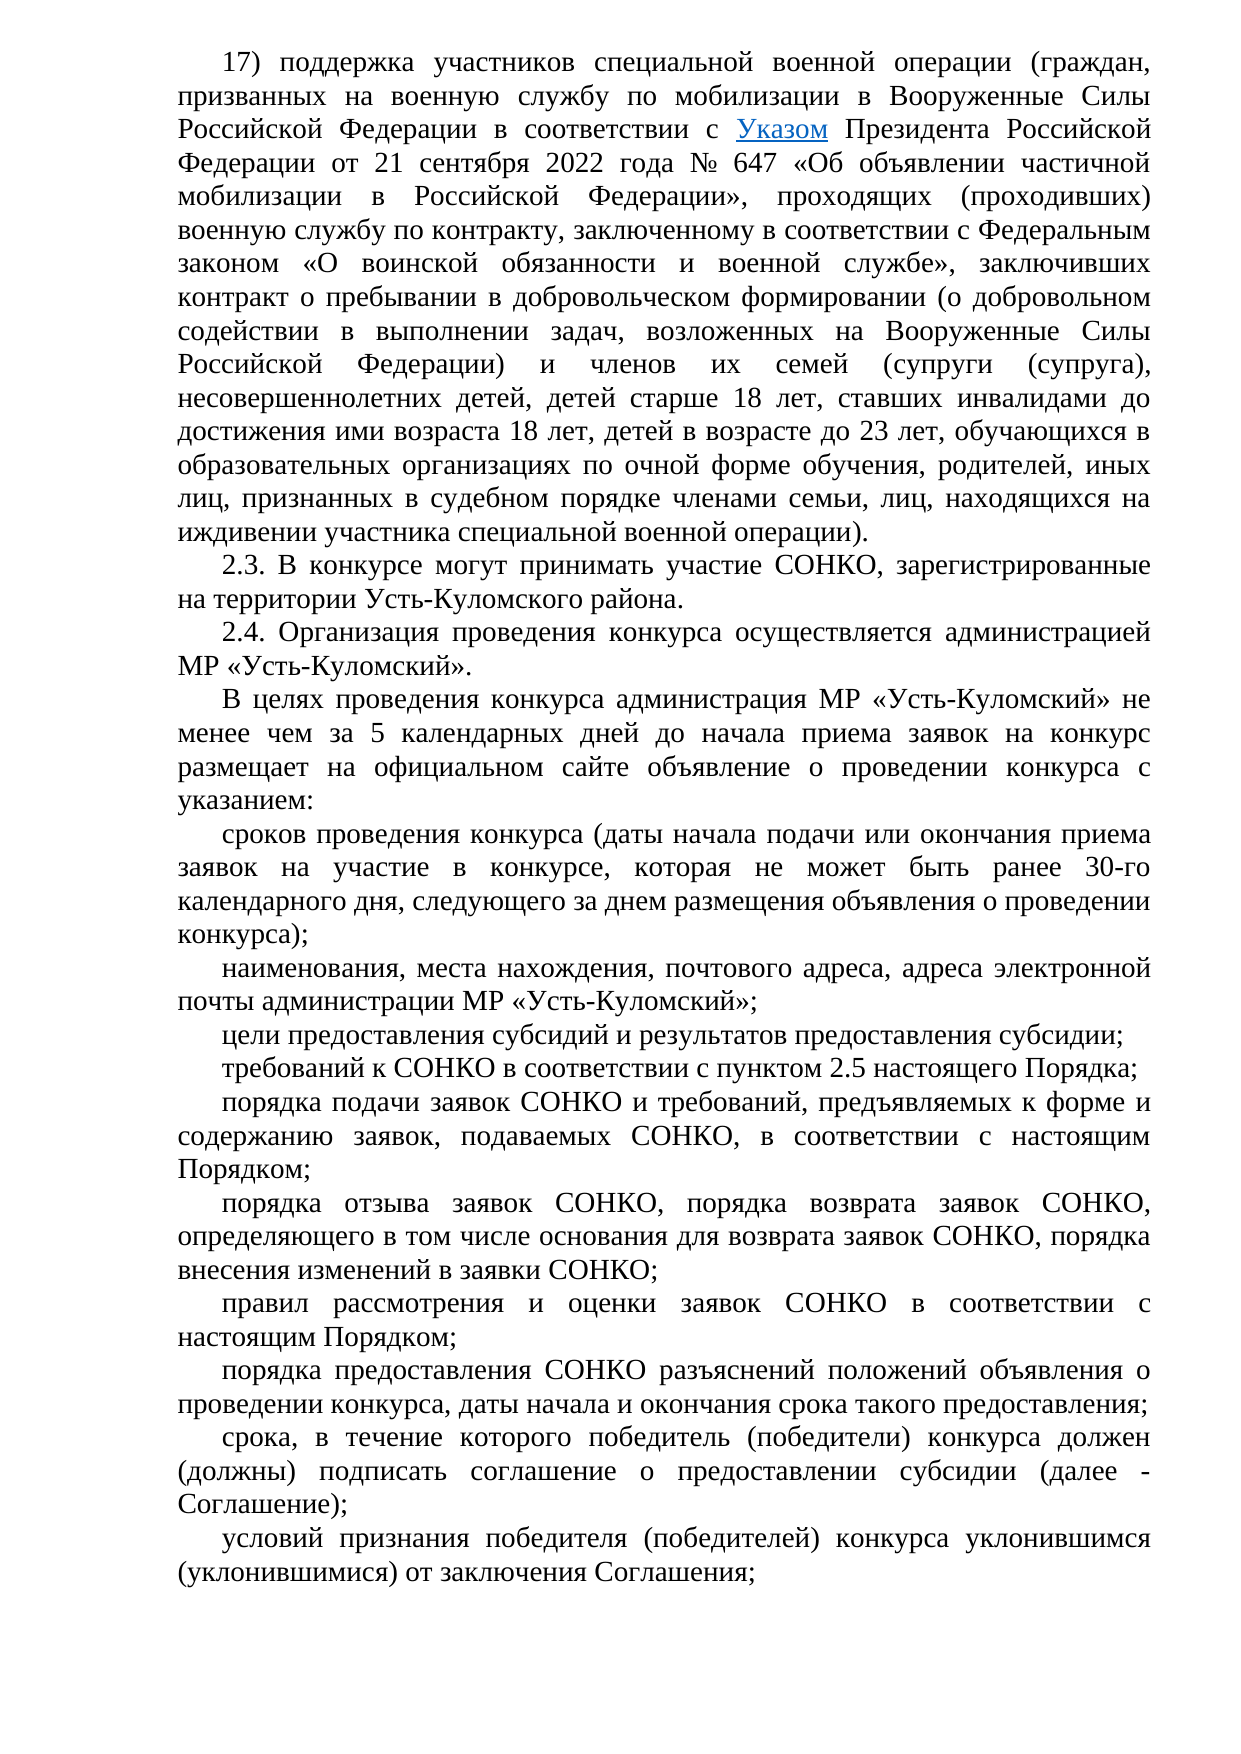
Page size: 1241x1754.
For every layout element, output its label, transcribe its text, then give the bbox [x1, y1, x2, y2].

text сроков проведения конкурса (даты начала подачи или окончания приема заявок на участие в конкурсе, которая не может быть ранее 30-го календарного дня, следующего за днем размещения объявления о проведении конкурса); [177, 816, 1152, 950]
text 2.3. В конкурсе могут принимать участие СОНКО, зарегистрированные на территории Усть-Куломского района. [177, 547, 1152, 614]
text В целях проведения конкурса администрация МР «Усть-Куломский» не менее чем за 5 календарных дней до начала приема заявок на конкурс размещает на официальном сайте объявление о проведении конкурса с указанием: [177, 682, 1152, 816]
text порядка подачи заявок СОНКО и требований, предъявляемых к форме и содержанию заявок, подаваемых СОНКО, в соответствии с настоящим Порядком; [177, 1084, 1152, 1185]
text порядка отзыва заявок СОНКО, порядка возврата заявок СОНКО, определяющего в том числе основания для возврата заявок СОНКО, порядка внесения изменений в заявки СОНКО; [177, 1185, 1152, 1285]
text 17) поддержка участников специальной военной операции (граждан, призванных на военную службу по мобилизации в Вооруженные Силы Российской Федерации в соответствии с Указом Президента Российской Федерации от 21 сентября 2022 года № 647 «Об объявлении частичной мобилизации в Российской Федерации», проходящих (проходивших) военную службу по контракту, заключенному в соответствии с Федеральным законом «О воинской обязанности и военной службе», заключивших контракт о пребывании в добровольческом формировании (о добровольном содействии в выполнении задач, возложенных на Вооруженные Силы Российской Федерации) и членов их семей (супруги (супруга), несовершеннолетних детей, детей старше 18 лет, ставших инвалидами до достижения ими возраста 18 лет, детей в возрасте до 23 лет, обучающихся в образовательных организациях по очной форме обучения, родителей, иных лиц, признанных в судебном порядке членами семьи, лиц, находящихся на иждивении участника специальной военной операции). [177, 44, 1152, 547]
text наименования, места нахождения, почтового адреса, адреса электронной почты администрации МР «Усть-Куломский»; [177, 950, 1152, 1017]
text правил рассмотрения и оценки заявок СОНКО в соответствии с настоящим Порядком; [177, 1285, 1152, 1352]
text порядка предоставления СОНКО разъяснений положений объявления о проведении конкурса, даты начала и окончания срока такого предоставления; [177, 1352, 1152, 1419]
text цели предоставления субсидий и результатов предоставления субсидии; [177, 1017, 1152, 1051]
text требований к СОНКО в соответствии с пунктом 2.5 настоящего Порядка; [177, 1051, 1152, 1084]
text 2.4. Организация проведения конкурса осуществляется администрацией МР «Усть-Куломский». [177, 614, 1152, 682]
text условий признания победителя (победителей) конкурса уклонившимся (уклонившимися) от заключения Соглашения; [177, 1520, 1152, 1587]
text срока, в течение которого победитель (победители) конкурса должен (должны) подписать соглашение о предоставлении субсидии (далее - Соглашение); [177, 1419, 1152, 1520]
